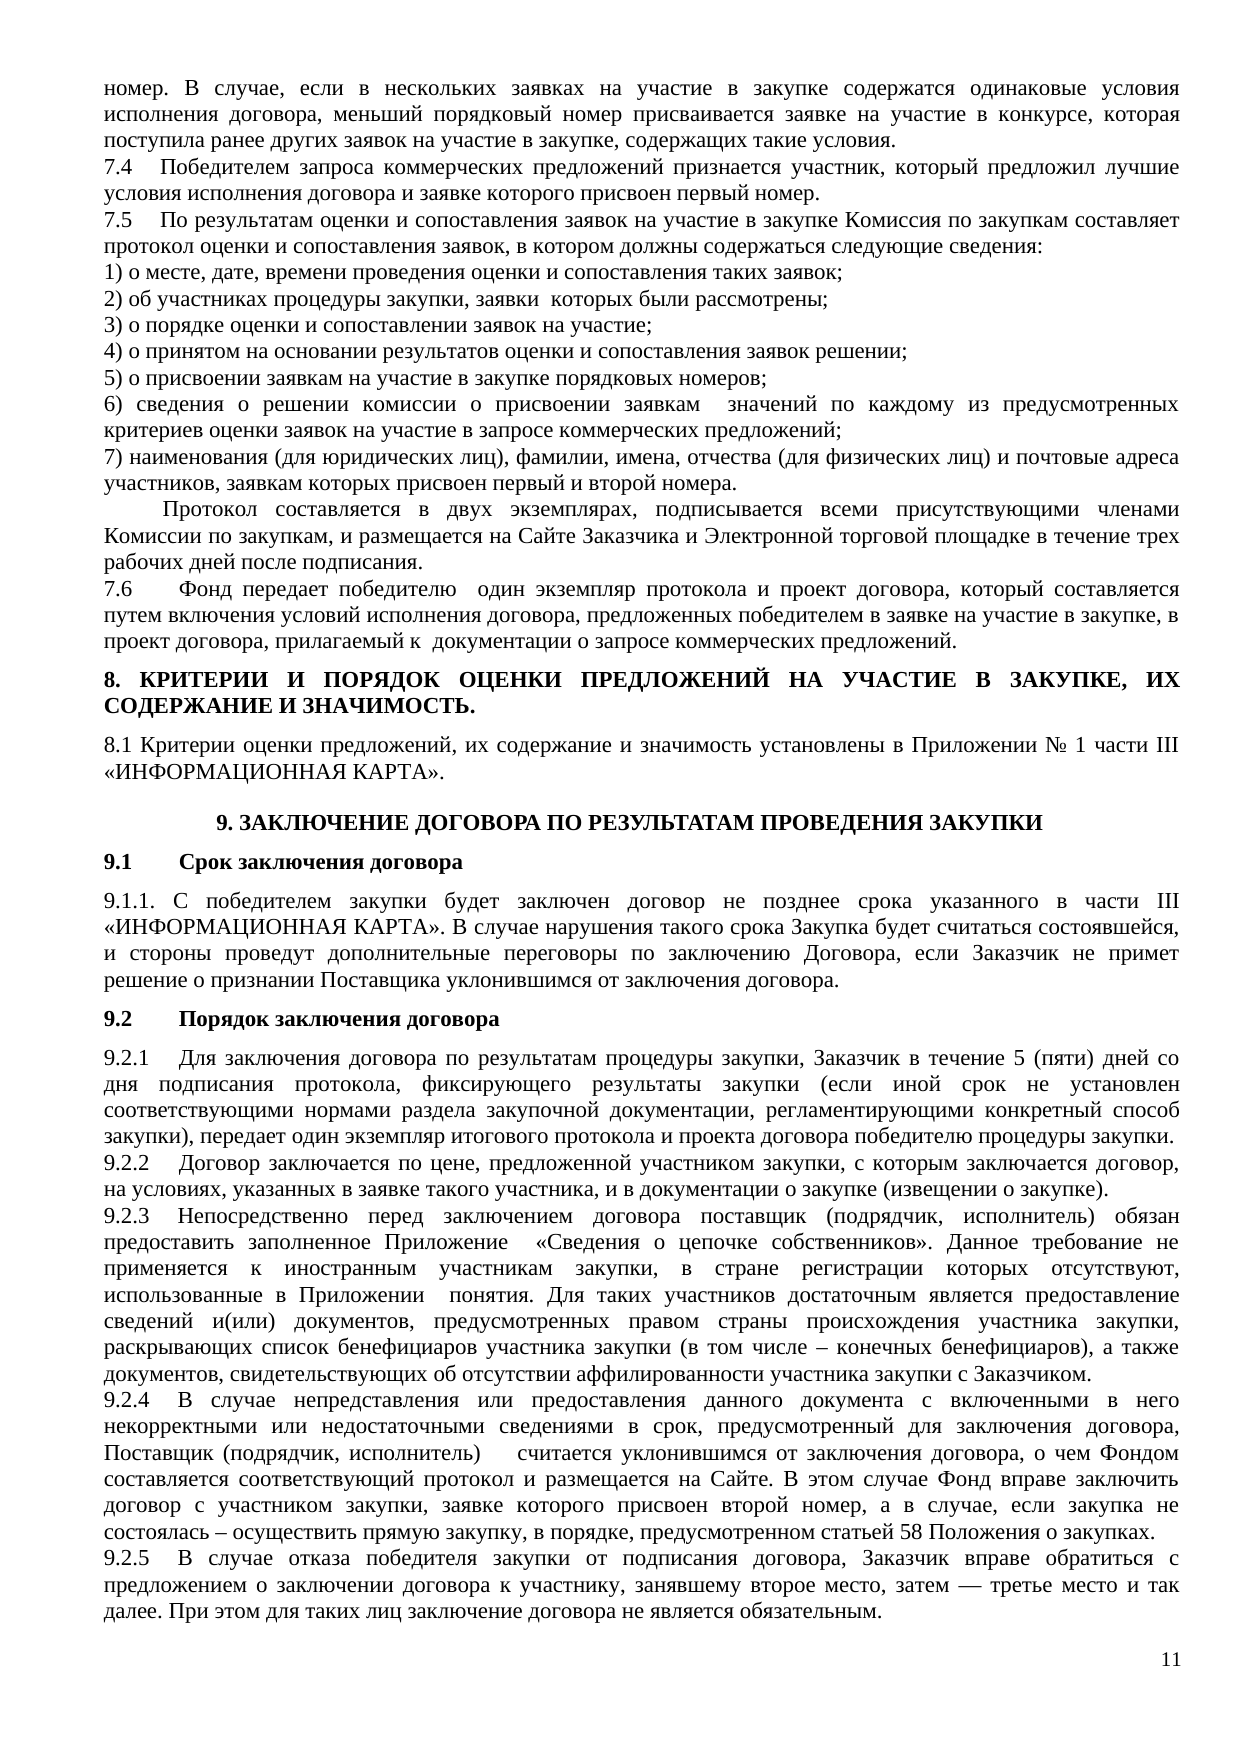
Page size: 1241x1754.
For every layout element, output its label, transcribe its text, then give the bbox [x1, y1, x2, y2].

text 2) об участниках процедуры закупки, заявки которых были рассмотрены; [103, 285, 1181, 311]
list В случае отказа победителя закупки от подписания договора, Заказчик вправе обратиться с предложением о заключении договора к участнику, занявшему второе место, затем — третье место и так далее. При этом для таких лиц заключение договора не является обязательным. [103, 1544, 1181, 1623]
text 6) сведения о решении комиссии о присвоении заявкам значений по каждому из предусмотренных критериев оценки заявок на участие в запросе коммерческих предложений; [103, 390, 1181, 443]
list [103, 74, 1181, 153]
list По результатам оценки и сопоставления заявок на участие в закупке Комиссия по закупкам составляет протокол оценки и сопоставления заявок, в котором должны содержаться следующие сведения: [103, 206, 1181, 258]
subtitle 9.1.1. С победителем закупки будет заключен договор не позднее срока указанного в части III «ИНФОРМАЦИОННАЯ КАРТА». В случае нарушения такого срока Закупка будет считаться состоявшейся, и стороны проведут дополнительные переговоры по заключению Договора, если Заказчик не примет решение о признании Поставщика уклонившимся от заключения договора. [103, 887, 1181, 992]
list Для заключения договора по результатам процедуры закупки, Заказчик в течение 5 (пяти) дней со дня подписания протокола, фиксирующего результаты закупки (если иной срок не установлен соответствующими нормами раздела закупочной документации, регламентирующими конкретный способ закупки), передает один экземпляр итогового протокола и проекта договора победителю процедуры закупки. [103, 1043, 1181, 1149]
subtitle 8.1 Критерии оценки предложений, их содержание и значимость установлены в Приложении № 1 части III «ИНФОРМАЦИОННАЯ КАРТА». [103, 731, 1181, 784]
list Договор заключается по цене, предложенной участником закупки, с которым заключается договор, на условиях, указанных в заявке такого участника, и в документации о закупке (извещении о закупке). [103, 1149, 1181, 1202]
text Протокол составляется в двух экземплярах, подписывается всеми присутствующими членами Комиссии по закупкам, и размещается на Сайте Заказчика и Электронной торговой площадке в течение трех рабочих дней после подписания. [103, 496, 1181, 574]
text 4) о принятом на основании результатов оценки и сопоставления заявок решении; [103, 337, 1181, 364]
text 1) о месте, дате, времени проведения оценки и сопоставления таких заявок; [103, 258, 1181, 285]
list Непосредственно перед заключением договора поставщик (подрядчик, исполнитель) обязан предоставить заполненное Приложение «Сведения о цепочке собственников». Данное требование не применяется к иностранным участникам закупки, в стране регистрации которых отсутствуют, использованные в Приложении понятия. Для таких участников достаточным является предоставление сведений и(или) документов, предусмотренных правом страны происхождения участника закупки, раскрывающих список бенефициаров участника закупки (в том числе – конечных бенефициаров), а также документов, свидетельствующих об отсутствии аффилированности участника закупки с Заказчиком. [103, 1202, 1181, 1386]
list Победителем запроса коммерческих предложений признается участник, который предложил лучшие условия исполнения договора и заявке которого присвоен первый номер. [103, 153, 1181, 206]
list В случае непредставления или предоставления данного документа с включенными в него некорректными или недостаточными сведениями в срок, предусмотренный для заключения договора, Поставщик (подрядчик, исполнитель) считается уклонившимся от заключения договора, о чем Фондом составляется соответствующий протокол и размещается на Сайте. В этом случае Фонд вправе заключить договор с участником закупки, заявке которого присвоен второй номер, а в случае, если закупка не состоялась – осуществить прямую закупку, в порядке, предусмотренном статьей 58 Положения о закупках. [103, 1386, 1181, 1544]
list Фонд передает победителю один экземпляр протокола и проект договора, который составляется путем включения условий исполнения договора, предложенных победителем в заявке на участие в закупке, в проект договора, прилагаемый к документации о запросе коммерческих предложений. [103, 574, 1181, 654]
subtitle Срок заключения договора [103, 848, 1181, 874]
subtitle 8. КРИТЕРИИ И ПОРЯДОК ОЦЕНКИ ПРЕДЛОЖЕНИЙ НА УЧАСТИЕ В ЗАКУПКЕ, ИХ СОДЕРЖАНИЕ И ЗНАЧИМОСТЬ. [103, 666, 1181, 719]
text 3) о порядке оценки и сопоставлении заявок на участие; [103, 311, 1181, 337]
text 7) наименования (для юридических лиц), фамилии, имена, отчества (для физических лиц) и почтовые адреса участников, заявкам которых присвоен первый и второй номера. [103, 443, 1181, 496]
text 5) о присвоении заявкам на участие в закупке порядковых номеров; [103, 364, 1181, 390]
subtitle 9. ЗАКЛЮЧЕНИЕ ДОГОВОРА ПО РЕЗУЛЬТАТАМ ПРОВЕДЕНИЯ ЗАКУПКИ [216, 809, 1181, 835]
subtitle Порядок заключения договора [103, 1005, 1181, 1031]
